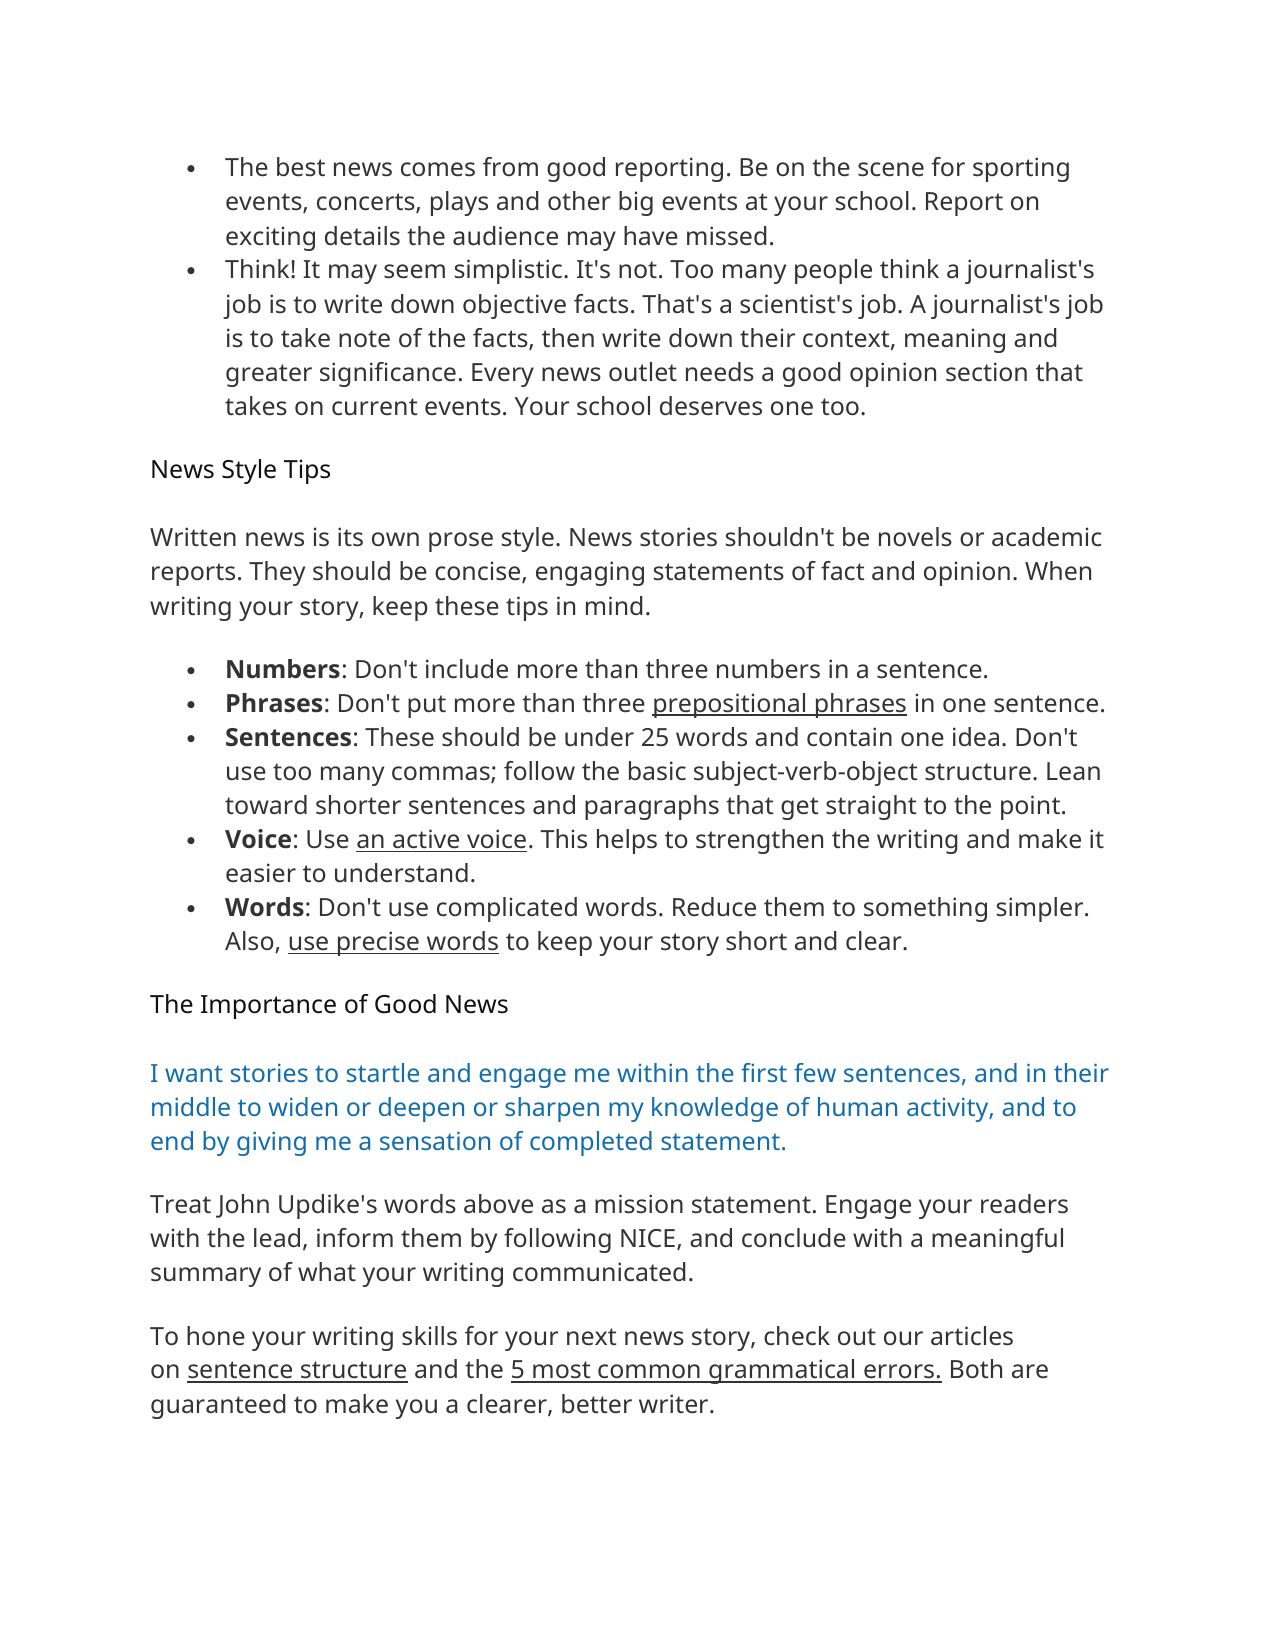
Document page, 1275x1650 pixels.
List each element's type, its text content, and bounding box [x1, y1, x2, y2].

text Written news is its own prose style. News stories shouldn't be novels or academic reports. They should be concise, engaging statements of fact and opinion. When writing your story, keep these tips in mind. [150, 520, 1125, 622]
subtitle The Importance of Good News [150, 987, 1125, 1021]
text I want stories to startle and engage me within the first few sentences, and in their middle to widen or deepen or sharpen my knowledge of human activity, and to end by giving me a sensation of completed statement. [150, 1055, 1125, 1158]
list Numbers: Don't include more than three numbers in a sentence. [187, 651, 1125, 685]
list Sentences: These should be under 25 words and contain one idea. Don't use too many commas; follow the basic subject-verb-object structure. Lean toward shorter sentences and paragraphs that get straight to the point. [187, 719, 1125, 822]
list Think! It may seem simplistic. It's not. Too many people think a journalist's job is to write down objective facts. That's a scientist's job. A journalist's job is to take note of the facts, then write down their context, meaning and greater significance. Every news outlet needs a good opinion section that takes on current events. Your school deserves one too. [187, 252, 1125, 422]
text To hone your writing skills for your next news story, check out our articles on sentence structure and the 5 most common grammatical errors. Both are guaranteed to make you a clearer, better writer. [150, 1318, 1125, 1420]
text Treat John Updike's words above as a mission statement. Engage your readers with the lead, inform them by following NICE, and conclude with a meaningful summary of what your writing communicated. [150, 1187, 1125, 1289]
list Voice: Use an active voice. This helps to strengthen the writing and make it easier to understand. [187, 822, 1125, 890]
subtitle News Style Tips [150, 452, 1125, 486]
list The best news comes from good reporting. Be on the scene for sporting events, concerts, plays and other big events at your school. Report on exciting details the audience may have missed. [187, 150, 1125, 252]
list Words: Don't use complicated words. Reduce them to something simpler. Also, use precise words to keep your story short and clear. [187, 890, 1125, 958]
list Phrases: Don't put more than three prepositional phrases in one sentence. [187, 685, 1125, 719]
